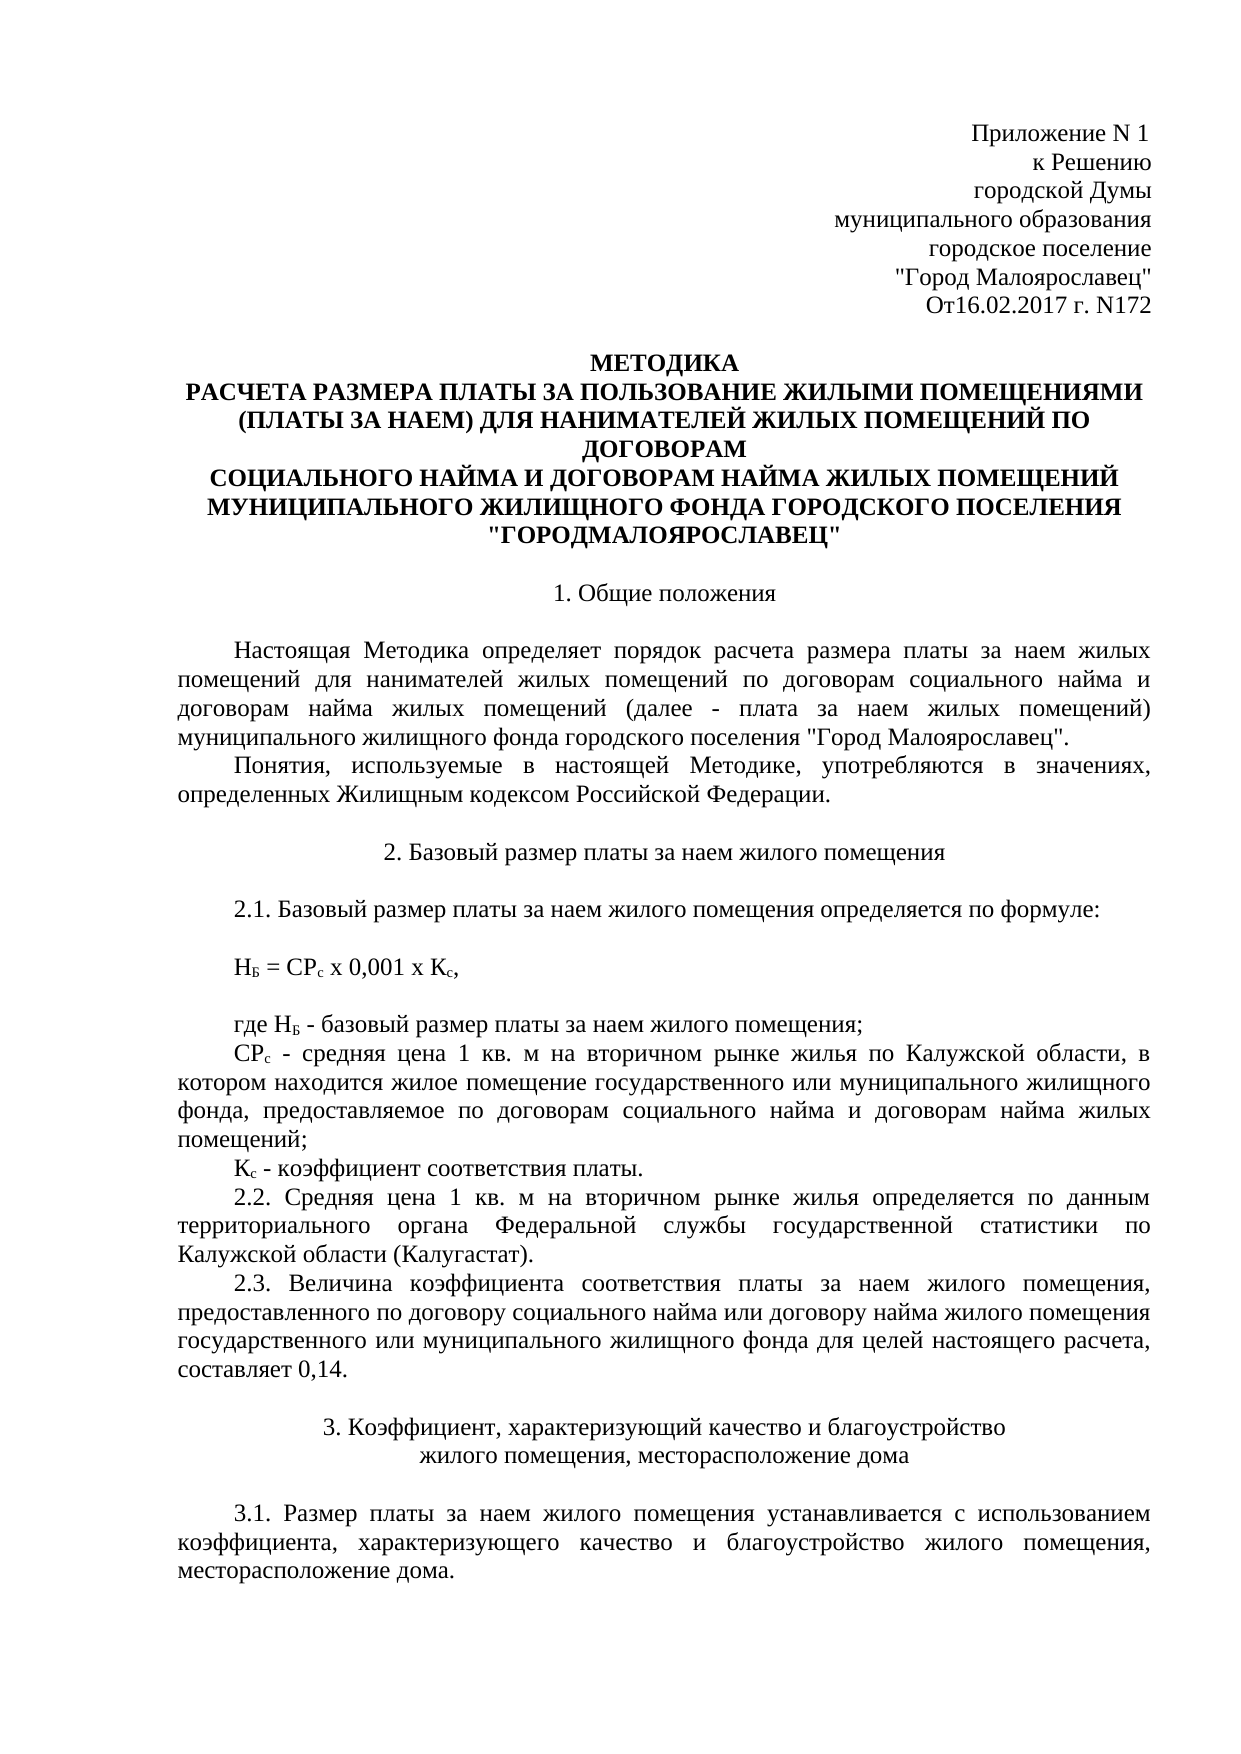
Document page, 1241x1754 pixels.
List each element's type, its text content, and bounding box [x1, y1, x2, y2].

text Приложение N 1 [915, 118, 1152, 147]
text муниципального образования [177, 204, 1152, 233]
text От16.02.2017 г. N172 [177, 291, 1152, 319]
text Кс - коэффициент соответствия платы. [177, 1153, 1152, 1182]
text СРс - средняя цена 1 кв. м на вторичном рынке жилья по Калужской области, в котором находится жилое помещение государственного или муниципального жилищного фонда, предоставляемое по договорам социального найма и договорам найма жилых помещений; [177, 1038, 1152, 1153]
text НБ = СРс x 0,001 x Кс, [177, 952, 1152, 981]
text МЕТОДИКА [177, 348, 1152, 377]
text 2. Базовый размер платы за наем жилого помещения [177, 837, 1152, 866]
text 2.3. Величина коэффициента соответствия платы за наем жилого помещения, предоставленного по договору социального найма или договору найма жилого помещения государственного или муниципального жилищного фонда для целей настоящего расчета, составляет 0,14. [177, 1268, 1152, 1383]
text (ПЛАТЫ ЗА НАЕМ) ДЛЯ НАНИМАТЕЛЕЙ ЖИЛЫХ ПОМЕЩЕНИЙ ПО ДОГОВОРАМ [177, 406, 1152, 463]
text 2.1. Базовый размер платы за наем жилого помещения определяется по формуле: [177, 894, 1152, 923]
text РАСЧЕТА РАЗМЕРА ПЛАТЫ ЗА ПОЛЬЗОВАНИЕ ЖИЛЫМИ ПОМЕЩЕНИЯМИ [177, 377, 1152, 406]
text городской Думы [177, 176, 1152, 204]
text жилого помещения, месторасположение дома [177, 1441, 1152, 1469]
text Настоящая Методика определяет порядок расчета размера платы за наем жилых помещений для нанимателей жилых помещений по договорам социального найма и договорам найма жилых помещений (далее - плата за наем жилых помещений) муниципального жилищного фонда городского поселения "Город Малоярославец". [177, 636, 1152, 751]
text городское поселение [177, 233, 1152, 262]
text Понятия, используемые в настоящей Методике, употребляются в значениях, определенных Жилищным кодексом Российской Федерации. [177, 751, 1152, 808]
text МУНИЦИПАЛЬНОГО ЖИЛИЩНОГО ФОНДА ГОРОДСКОГО ПОСЕЛЕНИЯ "ГОРОДМАЛОЯРОСЛАВЕЦ" [177, 492, 1152, 549]
text 1. Общие положения [177, 578, 1152, 607]
text 3.1. Размер платы за наем жилого помещения устанавливается с использованием коэффициента, характеризующего качество и благоустройство жилого помещения, месторасположение дома. [177, 1498, 1152, 1584]
text где НБ - базовый размер платы за наем жилого помещения; [177, 1009, 1152, 1038]
text 3. Коэффициент, характеризующий качество и благоустройство [177, 1412, 1152, 1441]
text СОЦИАЛЬНОГО НАЙМА И ДОГОВОРАМ НАЙМА ЖИЛЫХ ПОМЕЩЕНИЙ [177, 463, 1152, 492]
text к Решению [177, 147, 1152, 176]
text 2.2. Средняя цена 1 кв. м на вторичном рынке жилья определяется по данным территориального органа Федеральной службы государственной статистики по Калужской области (Калугастат). [177, 1182, 1152, 1268]
text "Город Малоярославец" [177, 262, 1152, 291]
